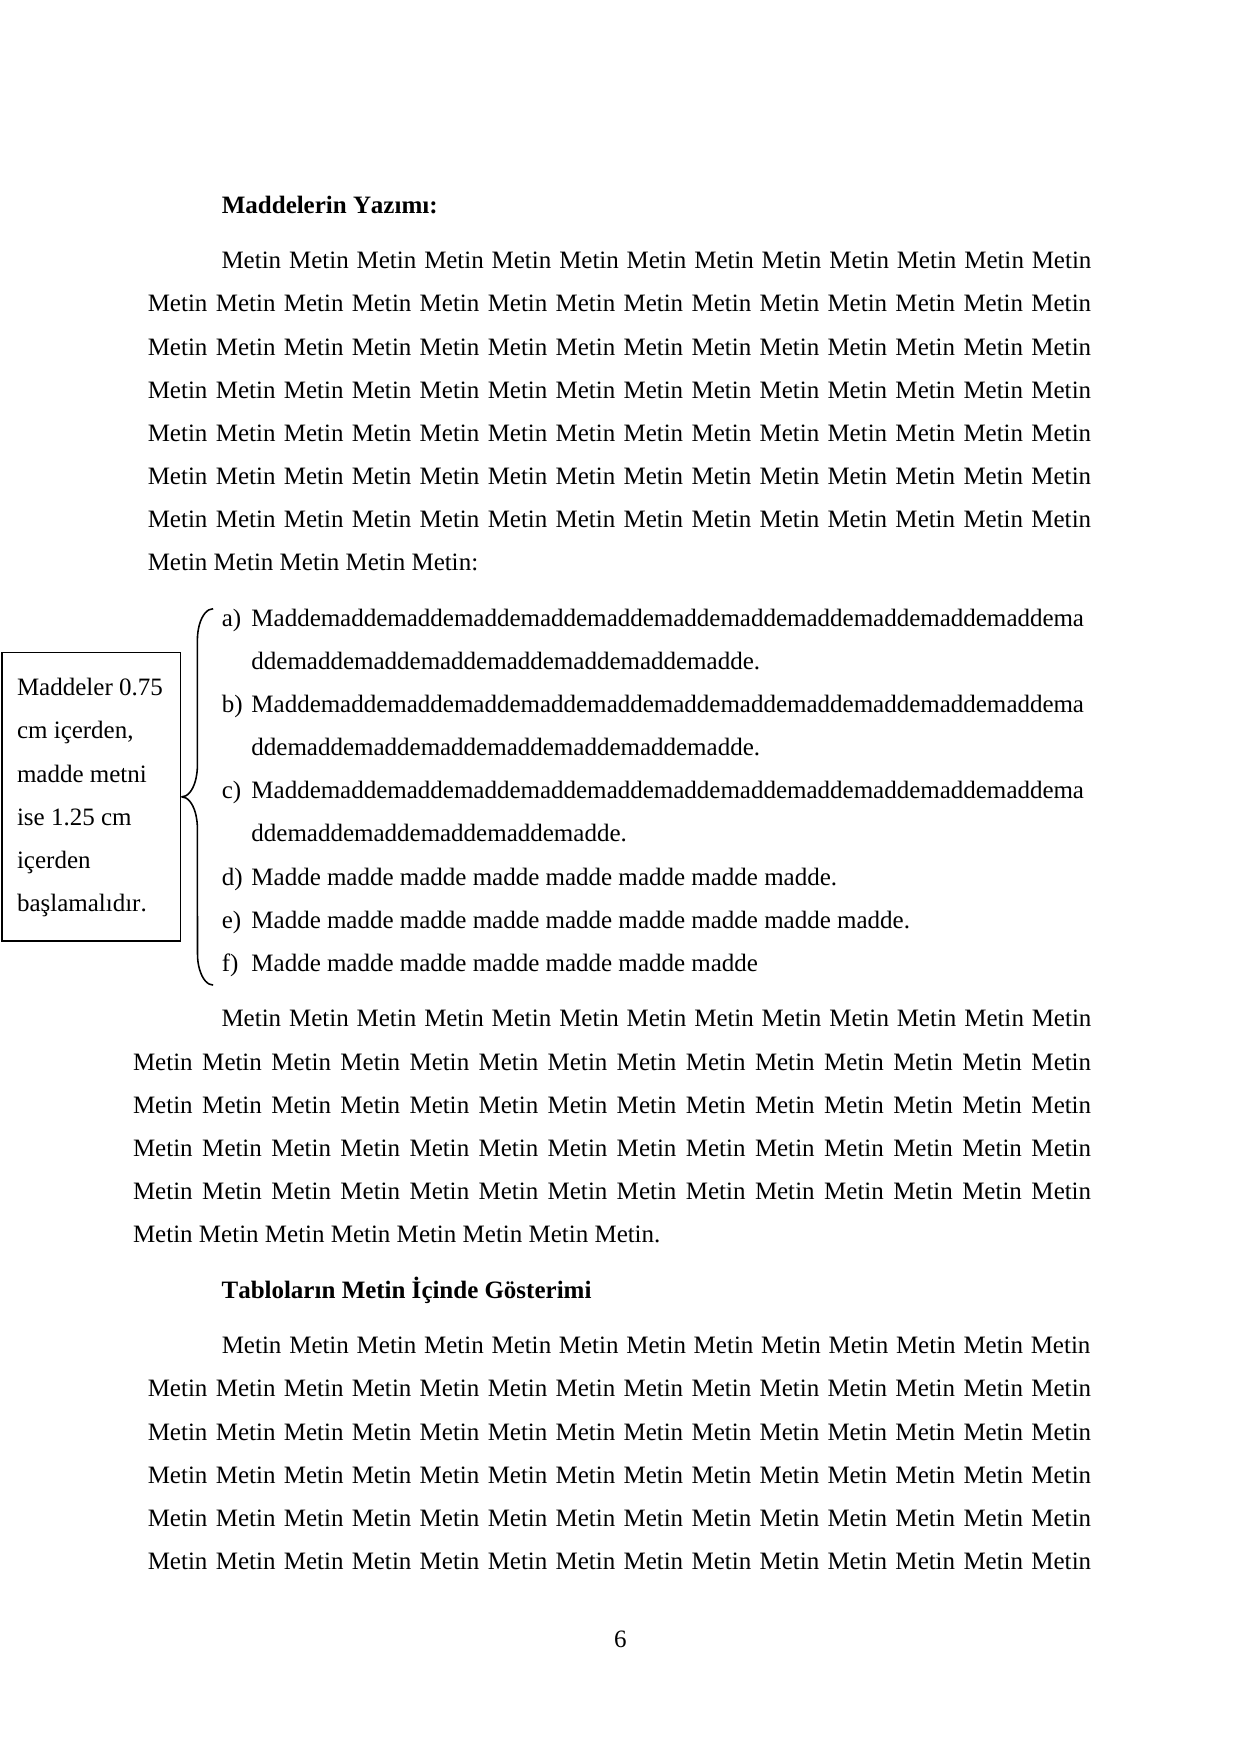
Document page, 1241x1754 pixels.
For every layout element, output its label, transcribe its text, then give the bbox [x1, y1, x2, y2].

list Madde madde madde madde madde madde madde madde madde. [222, 905, 1092, 933]
list Maddemaddemaddemaddemaddemaddemaddemaddemaddemaddemaddemaddemaddemaddemaddemaddemaddemaddemaddemadde. [222, 689, 1092, 761]
text Maddelerin Yazımı: [148, 190, 1092, 218]
list Maddemaddemaddemaddemaddemaddemaddemaddemaddemaddemaddemaddemaddemaddemaddemaddemaddemaddemaddemadde. [222, 603, 1092, 675]
text Tabloların Metin İçinde Gösterimi [148, 1275, 1092, 1303]
list Madde madde madde madde madde madde madde madde. [222, 862, 1092, 890]
list Maddemaddemaddemaddemaddemaddemaddemaddemaddemaddemaddemaddemaddemaddemaddemaddemaddemadde. [222, 775, 1092, 847]
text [148, 1330, 1092, 1575]
text Metin Metin Metin Metin Metin Metin Metin Metin Metin Metin Metin Metin Metin Metin Metin Metin Metin Metin Metin Metin Metin Metin Metin Metin Metin Metin Metin Metin Metin Metin Metin Metin Metin Metin Metin Metin Metin Metin Metin Metin Metin Metin Metin Metin Metin Metin Metin Metin Metin Metin Metin Metin Metin Metin Metin Metin Metin Metin Metin Metin Metin Metin Metin Metin Metin Metin Metin Metin Metin Metin Metin Metin Metin Metin Metin Metin Metin Metin Metin Metin Metin Metin Metin Metin Metin Metin Metin Metin Metin Metin Metin Metin Metin Metin Metin Metin Metin Metin Metin Metin Metin Metin: [148, 245, 1092, 576]
list Madde madde madde madde madde madde madde [222, 948, 1092, 977]
text Metin Metin Metin Metin Metin Metin Metin Metin Metin Metin Metin Metin Metin Metin Metin Metin Metin Metin Metin Metin Metin Metin Metin Metin Metin Metin Metin Metin Metin Metin Metin Metin Metin Metin Metin Metin Metin Metin Metin Metin Metin Metin Metin Metin Metin Metin Metin Metin Metin Metin Metin Metin Metin Metin Metin Metin Metin Metin Metin Metin Metin Metin Metin Metin Metin Metin Metin Metin Metin Metin Metin Metin Metin Metin Metin Metin Metin. [133, 1003, 1092, 1248]
